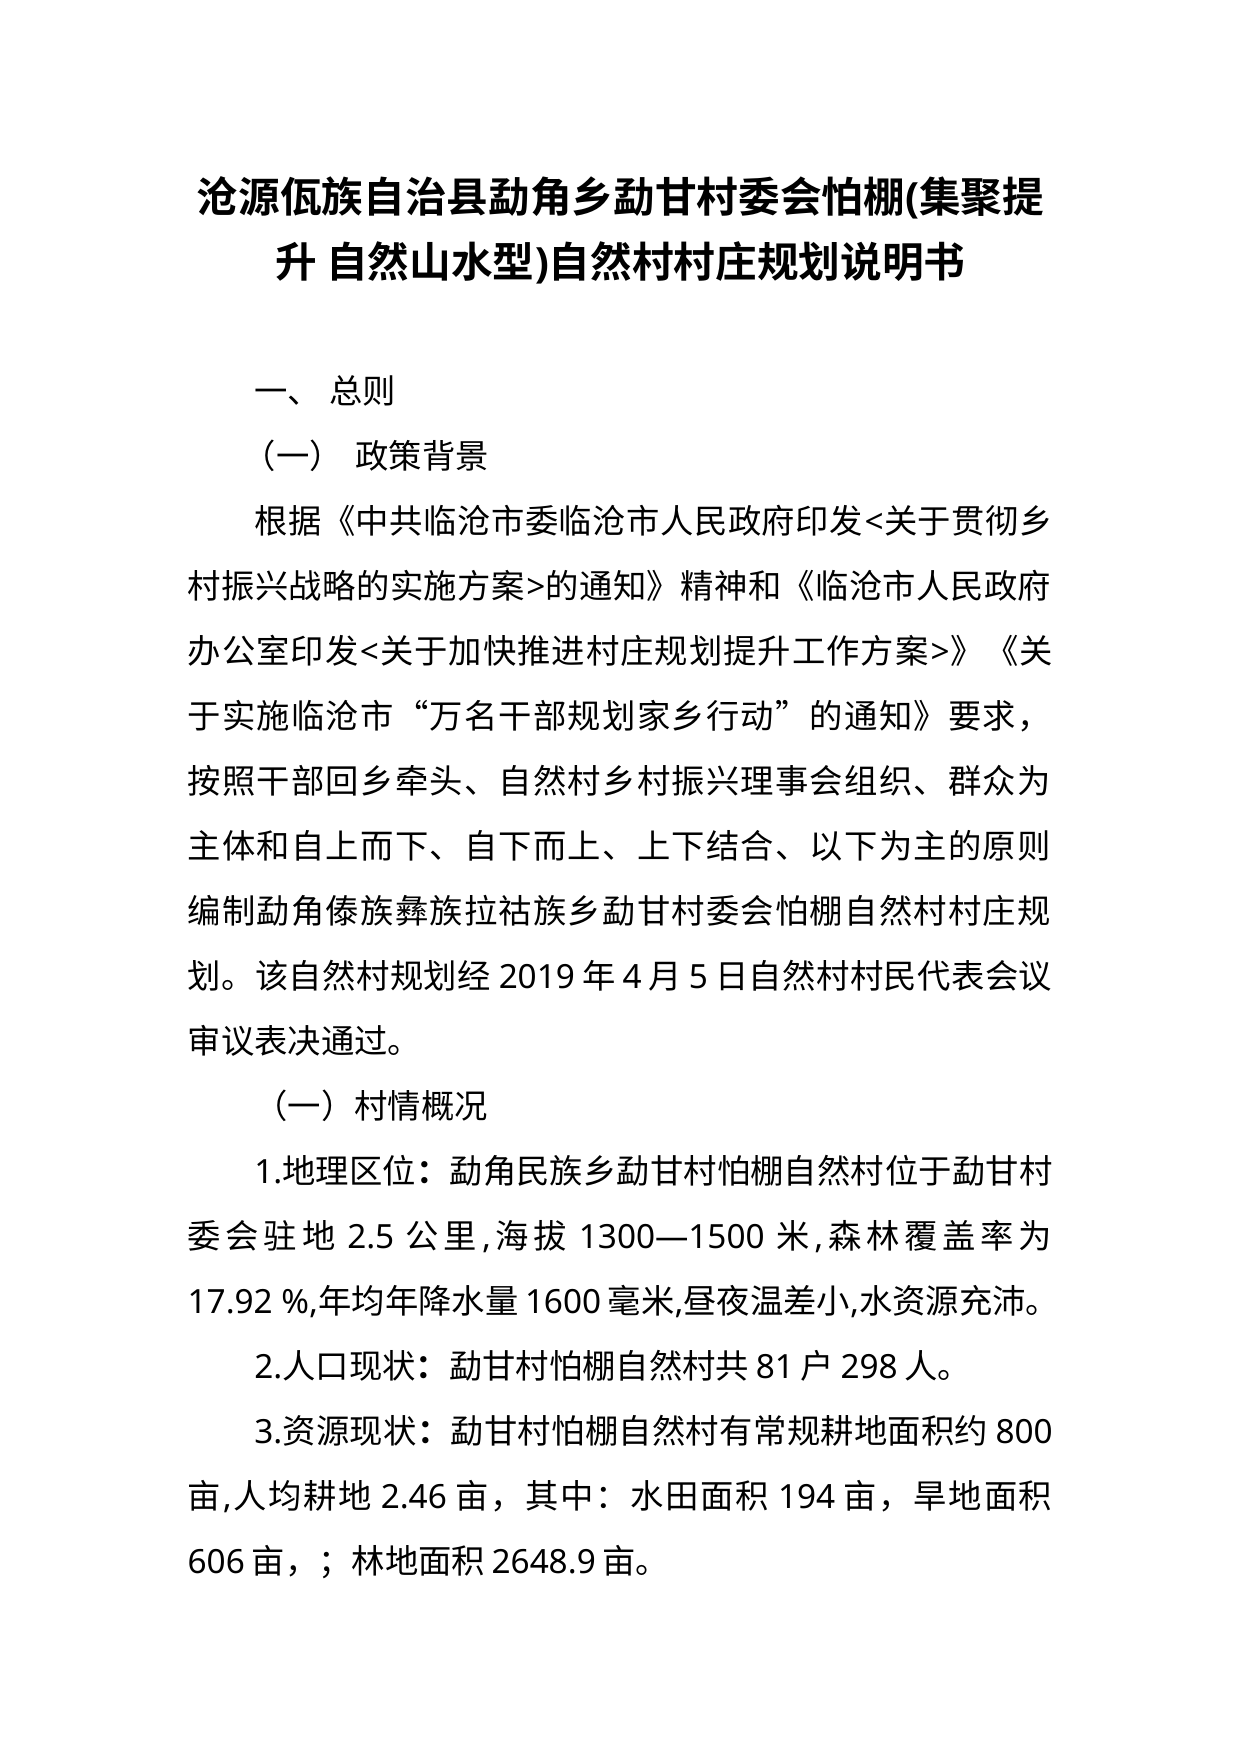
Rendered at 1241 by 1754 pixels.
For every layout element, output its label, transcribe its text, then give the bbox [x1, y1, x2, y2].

list 总则 [254, 357, 1053, 422]
list 资源现状：勐甘村怕棚自然村有常规耕地面积约800亩,人均耕地2.46亩，其中：水田面积194亩，旱地面积606亩，；林地面积2648.9亩。 [187, 1397, 1053, 1592]
text 根据《中共临沧市委临沧市人民政府印发<关于贯彻乡村振兴战略的实施方案>的通知》精神和《临沧市人民政府办公室印发<关于加快推进村庄规划提升工作方案>》《关于实施临沧市“万名干部规划家乡行动”的通知》要求，按照干部回乡牵头、自然村乡村振兴理事会组织、群众为主体和自上而下、自下而上、上下结合、以下为主的原则，编制勐角傣族彝族拉祜族乡勐甘村委会怕棚自然村村庄规划。该自然村规划经2019年4月5日自然村村民代表会议审议表决通过。 [187, 487, 1053, 1072]
list 人口现状：勐甘村怕棚自然村共81户298人。 [187, 1332, 1053, 1397]
list 政策背景 [243, 422, 1053, 487]
text （一）村情概况 [187, 1072, 1053, 1137]
list 地理区位：勐角民族乡勐甘村怕棚自然村位于勐甘村委会驻地2.5公里,海拔1300—1500米,森林覆盖率为17.92 %,年均年降水量1600毫米,昼夜温差小,水资源充沛。 [187, 1137, 1053, 1332]
text 沧源佤族自治县勐角乡勐甘村委会怕棚(集聚提升 自然山水型)自然村村庄规划说明书 [187, 162, 1053, 292]
